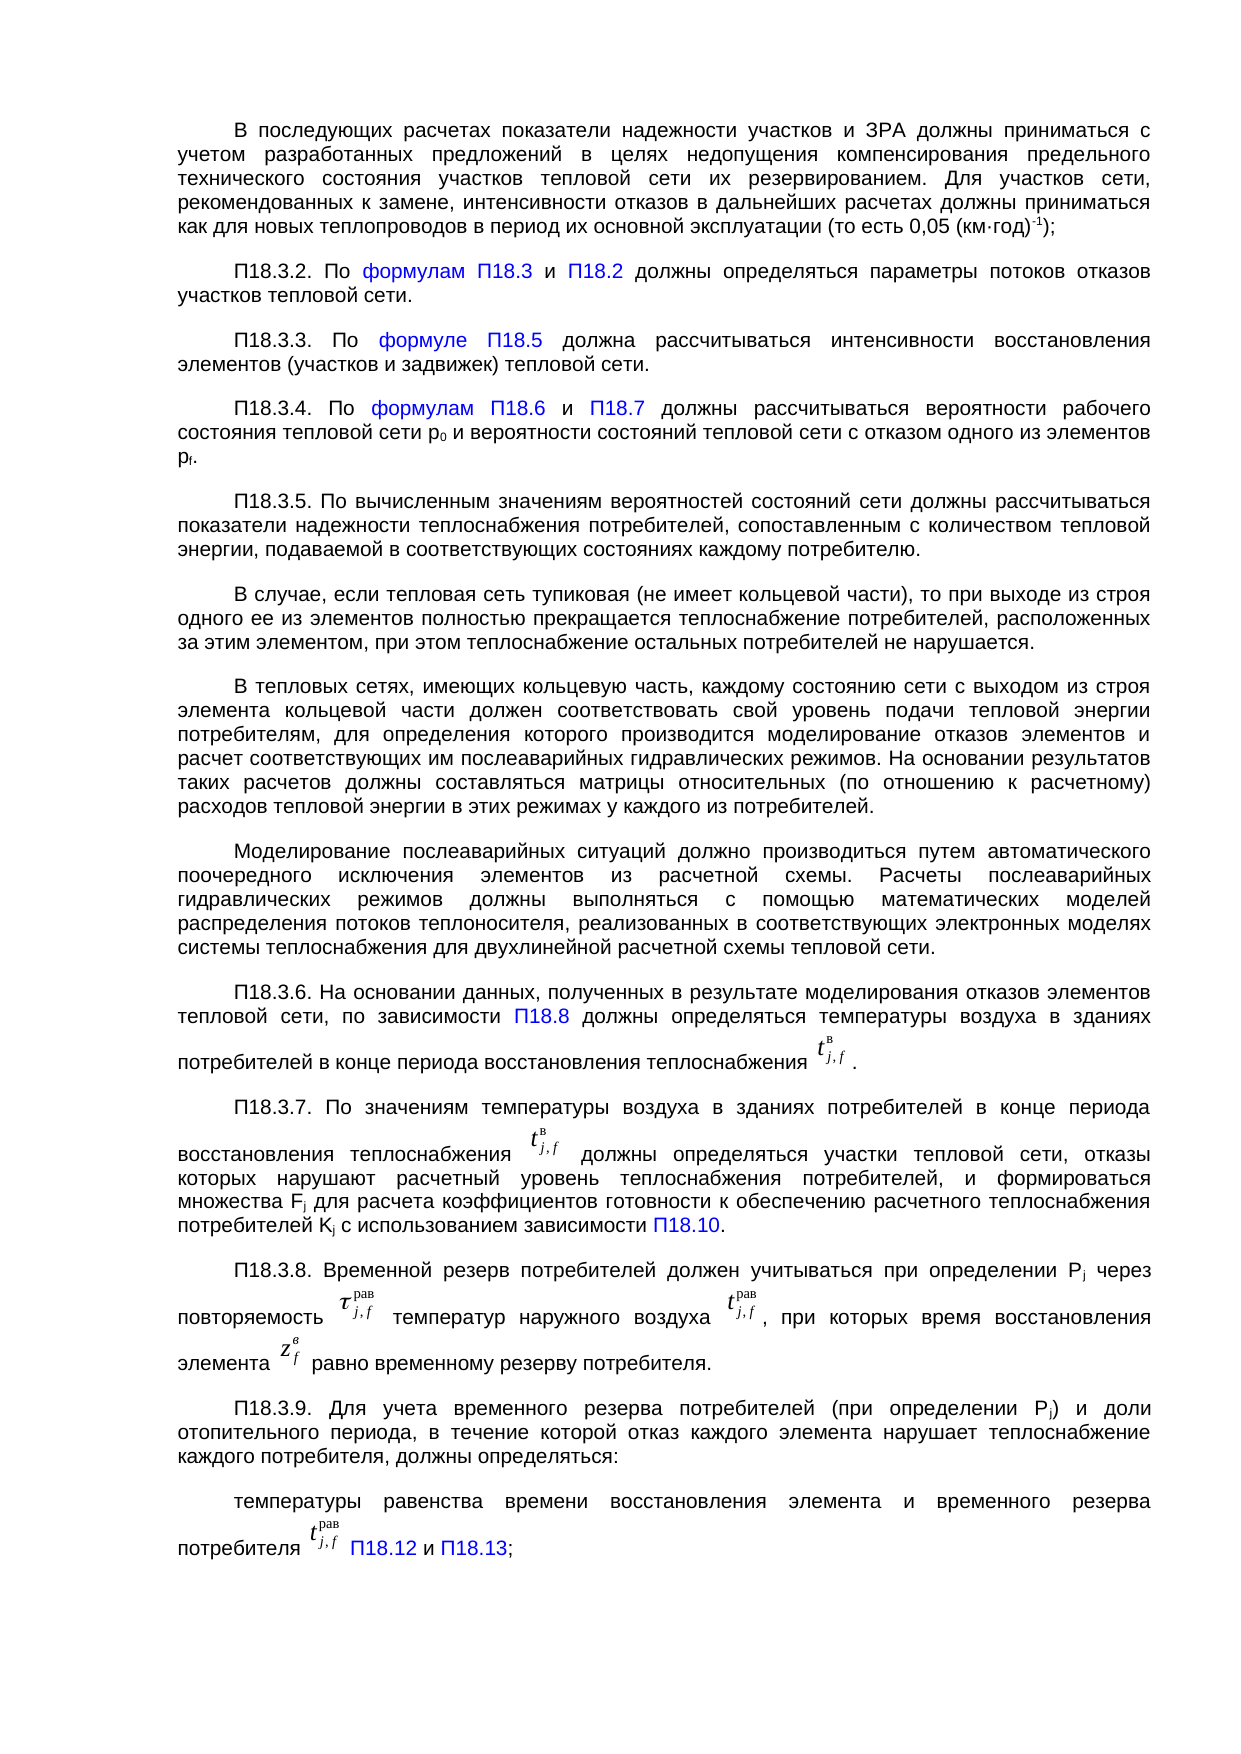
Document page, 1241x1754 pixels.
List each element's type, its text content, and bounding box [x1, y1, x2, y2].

text П18.3.7. По значениям температуры воздуха в зданиях потребителей в конце периода восстановления теплоснабжения должны определяться участки тепловой сети, отказы которых нарушают расчетный уровень теплоснабжения потребителей, и формироваться множества Fj для расчета коэффициентов готовности к обеспечению расчетного теплоснабжения потребителей Kj с использованием зависимости П18.10. [177, 1095, 1152, 1237]
text Моделирование послеаварийных ситуаций должно производиться путем автоматического поочередного исключения элементов из расчетной схемы. Расчеты послеаварийных гидравлических режимов должны выполняться с помощью математических моделей распределения потоков теплоносителя, реализованных в соответствующих электронных моделях системы теплоснабжения для двухлинейной расчетной схемы тепловой сети. [177, 839, 1152, 959]
text П18.3.6. На основании данных, полученных в результате моделирования отказов элементов тепловой сети, по зависимости П18.8 должны определяться температуры воздуха в зданиях потребителей в конце периода восстановления теплоснабжения . [177, 979, 1152, 1074]
text П18.3.8. Временной резерв потребителей должен учитываться при определении Pj через повторяемость температур наружного воздуха , при которых время восстановления элемента равно временному резерву потребителя. [177, 1258, 1152, 1375]
text В случае, если тепловая сеть тупиковая (не имеет кольцевой части), то при выходе из строя одного ее из элементов полностью прекращается теплоснабжение потребителей, расположенных за этим элементом, при этом теплоснабжение остальных потребителей не нарушается. [177, 582, 1152, 653]
text П18.3.9. Для учета временного резерва потребителей (при определении Pj) и доли отопительного периода, в течение которой отказ каждого элемента нарушает теплоснабжение каждого потребителя, должны определяться: [177, 1396, 1152, 1468]
text В тепловых сетях, имеющих кольцевую часть, каждому состоянию сети с выходом из строя элемента кольцевой части должен соответствовать свой уровень подачи тепловой энергии потребителям, для определения которого производится моделирование отказов элементов и расчет соответствующих им послеаварийных гидравлических режимов. На основании результатов таких расчетов должны составляться матрицы относительных (по отношению к расчетному) расходов тепловой энергии в этих режимах у каждого из потребителей. [177, 674, 1152, 818]
text В последующих расчетах показатели надежности участков и ЗРА должны приниматься с учетом разработанных предложений в целях недопущения компенсирования предельного технического состояния участков тепловой сети их резервированием. Для участков сети, рекомендованных к замене, интенсивности отказов в дальнейших расчетах должны приниматься как для новых теплопроводов в период их основной эксплуатации (то есть 0,05 (км·год)-1); [177, 118, 1152, 238]
text П18.3.3. По формуле П18.5 должна рассчитываться интенсивности восстановления элементов (участков и задвижек) тепловой сети. [177, 327, 1152, 375]
text температуры равенства времени восстановления элемента и временного резерва потребителя П18.12 и П18.13; [177, 1489, 1152, 1559]
text П18.3.5. По вычисленным значениям вероятностей состояний сети должны рассчитываться показатели надежности теплоснабжения потребителей, сопоставленным с количеством тепловой энергии, подаваемой в соответствующих состояниях каждому потребителю. [177, 489, 1152, 561]
text П18.3.2. По формулам П18.3 и П18.2 должны определяться параметры потоков отказов участков тепловой сети. [177, 259, 1152, 307]
text П18.3.4. По формулам П18.6 и П18.7 должны рассчитываться вероятности рабочего состояния тепловой сети p0 и вероятности состояний тепловой сети с отказом одного из элементов pf. [177, 396, 1152, 468]
